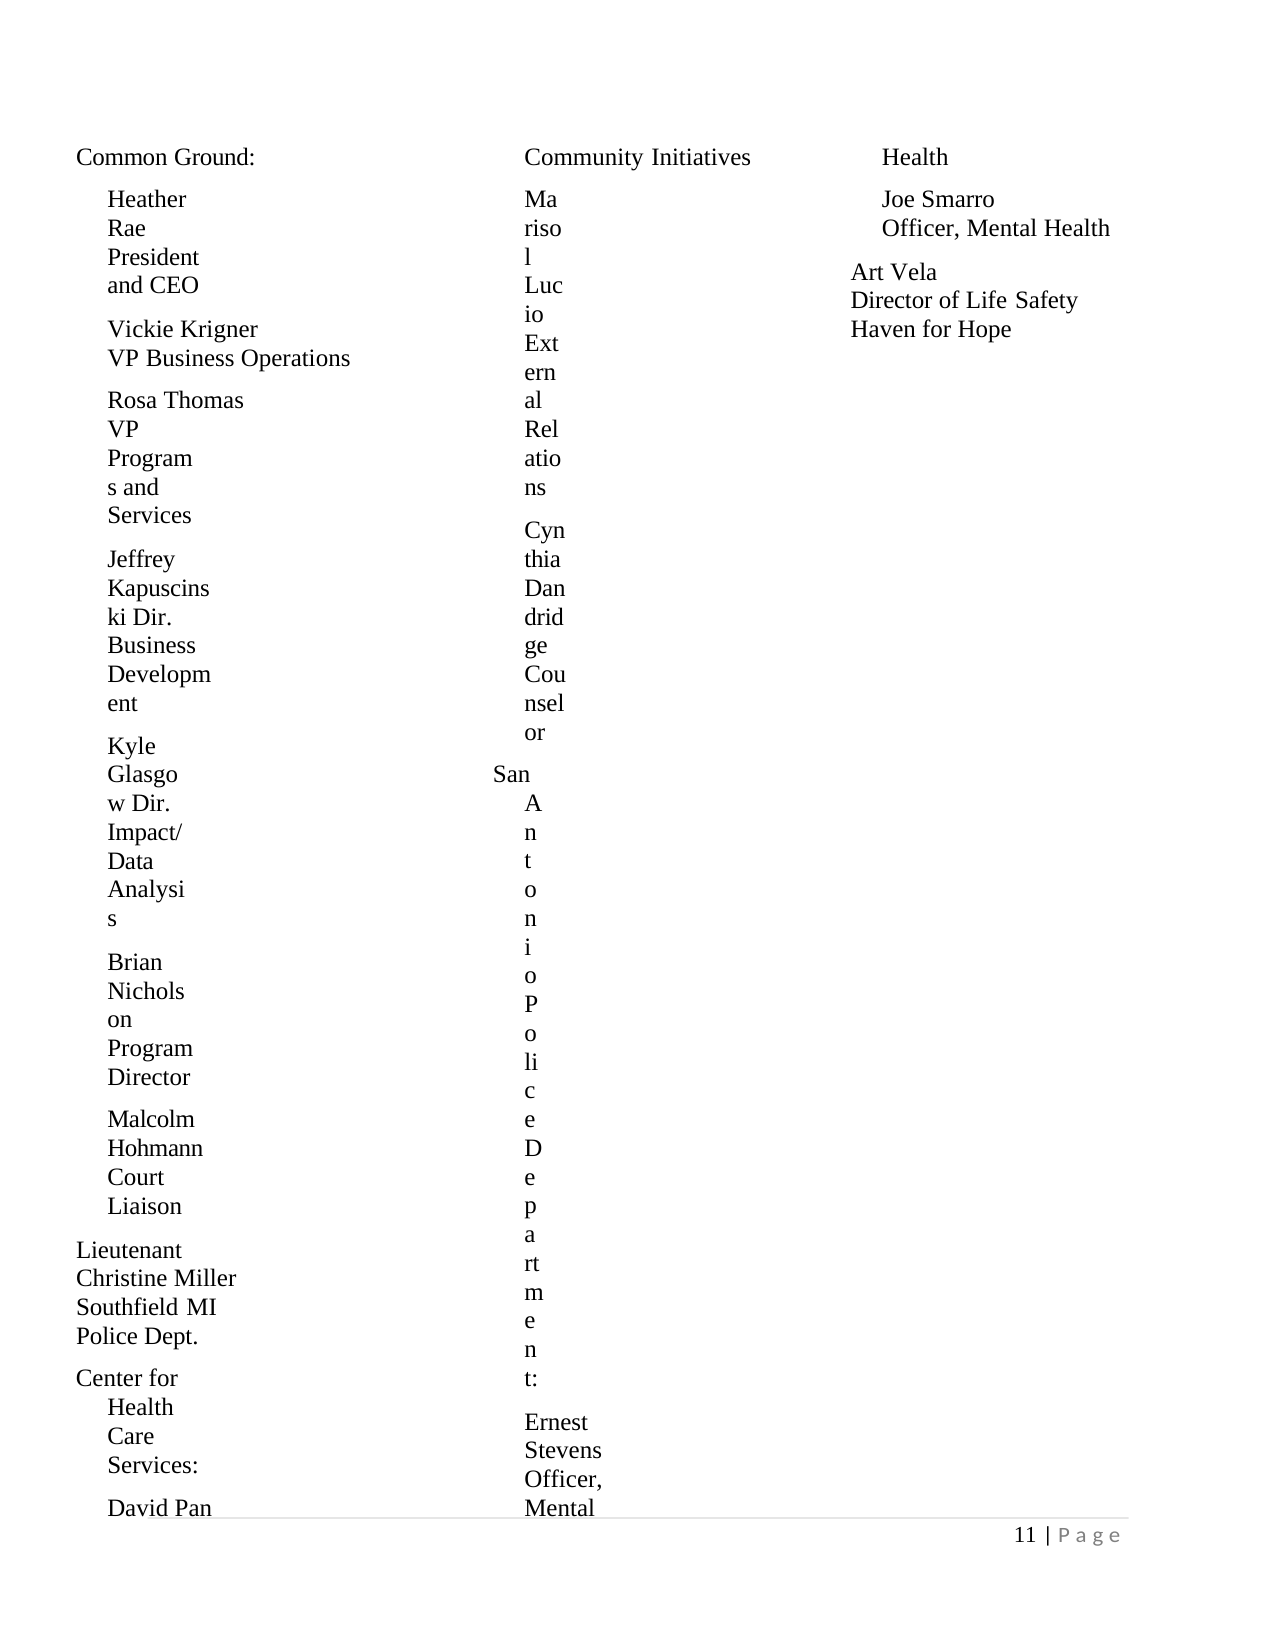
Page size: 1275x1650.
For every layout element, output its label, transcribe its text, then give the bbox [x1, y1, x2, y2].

text Vickie Krigner [107, 314, 413, 343]
text VP Business Operations [107, 343, 413, 372]
text David Pan [107, 1493, 413, 1522]
text Ernest Stevens Officer, Mental Health [524, 1407, 606, 1522]
text Kyle Glasgow Dir. Impact/Data Analysis [107, 731, 188, 932]
text Rosa Thomas [107, 386, 413, 414]
text Heather Rae President and CEO [107, 184, 211, 299]
text Cynthia Dandridge Counselor [524, 516, 567, 746]
text VP Programs and Services [107, 414, 196, 529]
text Director of Life Safety Haven for Hope [850, 286, 1078, 343]
text Officer, Mental Health [882, 213, 1275, 242]
text Lieutenant Christine Miller Southfield MI Police Dept. [76, 1235, 264, 1350]
text San Antonio Police Department: [493, 759, 543, 1392]
text Ernest Stevens Officer, Mental Health [882, 142, 1110, 170]
text Common Ground: [76, 142, 413, 170]
text Community Initiatives [524, 142, 771, 170]
text Art Vela [850, 257, 1275, 286]
text Jeffrey Kapuscinski Dir. Business Development [107, 544, 217, 717]
text Center for Health Care Services: [76, 1363, 219, 1478]
text Brian Nicholson Program Director [107, 947, 196, 1091]
text Marisol Lucio External Relations [524, 184, 563, 501]
text Malcolm Hohmann Court Liaison [107, 1104, 211, 1219]
text Joe Smarro [882, 184, 1275, 213]
